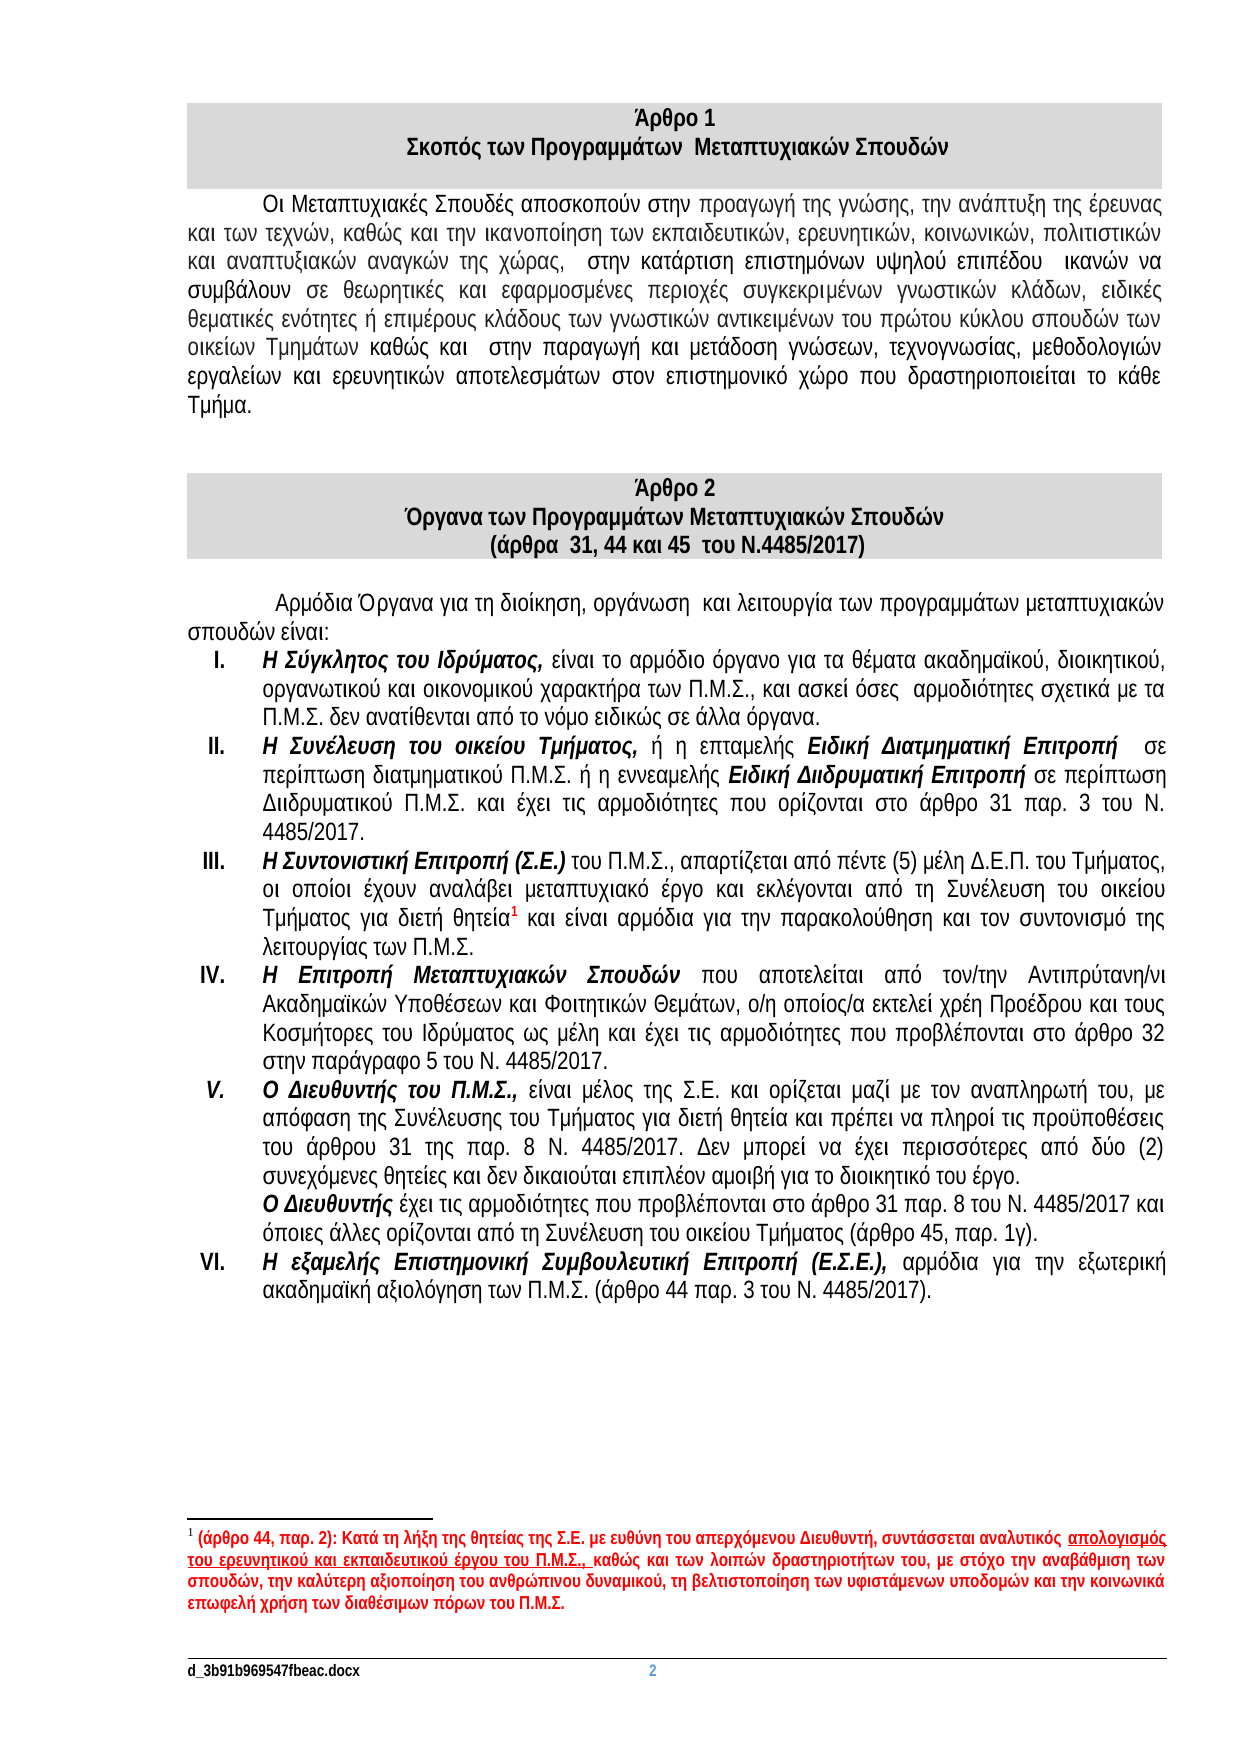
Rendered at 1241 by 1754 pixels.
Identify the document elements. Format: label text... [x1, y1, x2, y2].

text Σκοπός των Προγραμμάτων Μεταπτυχιακών Σπουδών [187, 132, 1162, 160]
list Η εξαμελής Επιστημονική Συμβουλευτική Επιτροπή (Ε.Σ.Ε.), αρμόδια για την εξωτερική ακαδημαϊκή αξιολόγηση των Π.Μ.Σ. (άρθρο 44 παρ. 3 του Ν. 4485/2017). [225, 1247, 1167, 1304]
text Άρθρο 2 [187, 473, 1162, 502]
text Ο Διευθυντής έχει τις αρμοδιότητες που προβλέπονται στο άρθρο 31 παρ. 8 του Ν. 4485/2017 και όποιες άλλες ορίζονται από τη Συνέλευση του οικείου Τμήματος (άρθρο 45, παρ. 1γ). [262, 1189, 1167, 1247]
list Η Σύγκλητος του Ιδρύματος, είναι το αρμόδιο όργανο για τα θέματα ακαδημαϊκού, διοικητικού, οργανωτικού και οικονομικού χαρακτήρα των Π.Μ.Σ., και ασκεί όσες αρμοδιότητες σχετικά με τα Π.Μ.Σ. δεν ανατίθενται από το νόμο ειδικώς σε άλλα όργανα. [225, 645, 1167, 731]
list Ο Διευθυντής του Π.Μ.Σ., είναι μέλος της Σ.Ε. και ορίζεται μαζί με τον αναπληρωτή του, με απόφαση της Συνέλευσης του Τμήματος για διετή θητεία και πρέπει να πληροί τις προϋποθέσεις του άρθρου 31 της παρ. 8 Ν. 4485/2017. Δεν μπορεί να έχει περισσότερες από δύο (2) συνεχόμενες θητείες και δεν δικαιούται επιπλέον αμοιβή για το διοικητικό του έργο. [225, 1075, 1167, 1189]
text Αρμόδια Όργανα για τη διοίκηση, οργάνωση και λειτουργία των προγραμμάτων μεταπτυχιακών σπουδών είναι: [187, 588, 1167, 645]
list Η Συνέλευση του οικείου Τμήματος, ή η επταμελής Ειδική Διατμηματική Επιτροπή σε περίπτωση διατμηματικού Π.Μ.Σ. ή η εννεαμελής Ειδική Διιδρυματική Επιτροπή σε περίπτωση Διιδρυματικού Π.Μ.Σ. και έχει τις αρμοδιότητες που ορίζονται στο άρθρο 31 παρ. 3 του Ν. 4485/2017. [225, 731, 1167, 846]
text Όργανα των Προγραμμάτων Μεταπτυχιακών Σπουδών [187, 502, 1162, 531]
text (άρθρα 31, 44 και 45 του Ν.4485/2017) [187, 531, 1162, 559]
text Άρθρο 1 [187, 103, 1162, 132]
list Η Συντονιστική Επιτροπή (Σ.Ε.) του Π.Μ.Σ., απαρτίζεται από πέντε (5) μέλη Δ.Ε.Π. του Τμήματος, οι οποίοι έχουν αναλάβει μεταπτυχιακό έργο και εκλέγονται από τη Συνέλευση του οικείου Τμήματος για διετή θητεία και είναι αρμόδια για την παρακολούθηση και τον συντονισμό της λειτουργίας των Π.Μ.Σ. [225, 846, 1167, 960]
list Η Επιτροπή Μεταπτυχιακών Σπουδών που αποτελείται από τον/την Αντιπρύτανη/νι Ακαδημαϊκών Υποθέσεων και Φοιτητικών Θεμάτων, ο/η οποίος/α εκτελεί χρέη Προέδρου και τους Κοσμήτορες του Ιδρύματος ως μέλη και έχει τις αρμοδιότητες που προβλέπονται στο άρθρο 32 στην παράγραφο 5 του Ν. 4485/2017. [225, 960, 1167, 1075]
text Οι Μεταπτυχιακές Σπουδές αποσκοπούν στην προαγωγή της γνώσης, την ανάπτυξη της έρευνας και των τεχνών, καθώς και την ικανοποίηση των εκπαιδευτικών, ερευνητικών, κοινωνικών, πολιτιστικών και αναπτυξιακών αναγκών της χώρας, στην κατάρτιση επιστημόνων υψηλού επιπέδου ικανών να συμβάλουν σε θεωρητικές και εφαρμοσμένες περιοχές συγκεκριμένων γνωστικών κλάδων, ειδικές θεματικές ενότητες ή επιμέρους κλάδους των γνωστικών αντικειμένων του πρώτου κύκλου σπουδών των οικείων Τμημάτων καθώς και στην παραγωγή και μετάδοση γνώσεων, τεχνογνωσίας, μεθοδολογιών εργαλείων και ερευνητικών αποτελεσμάτων στον επιστημονικό χώρο που δραστηριοποιείται το κάθε Τμήμα. [187, 189, 1162, 418]
